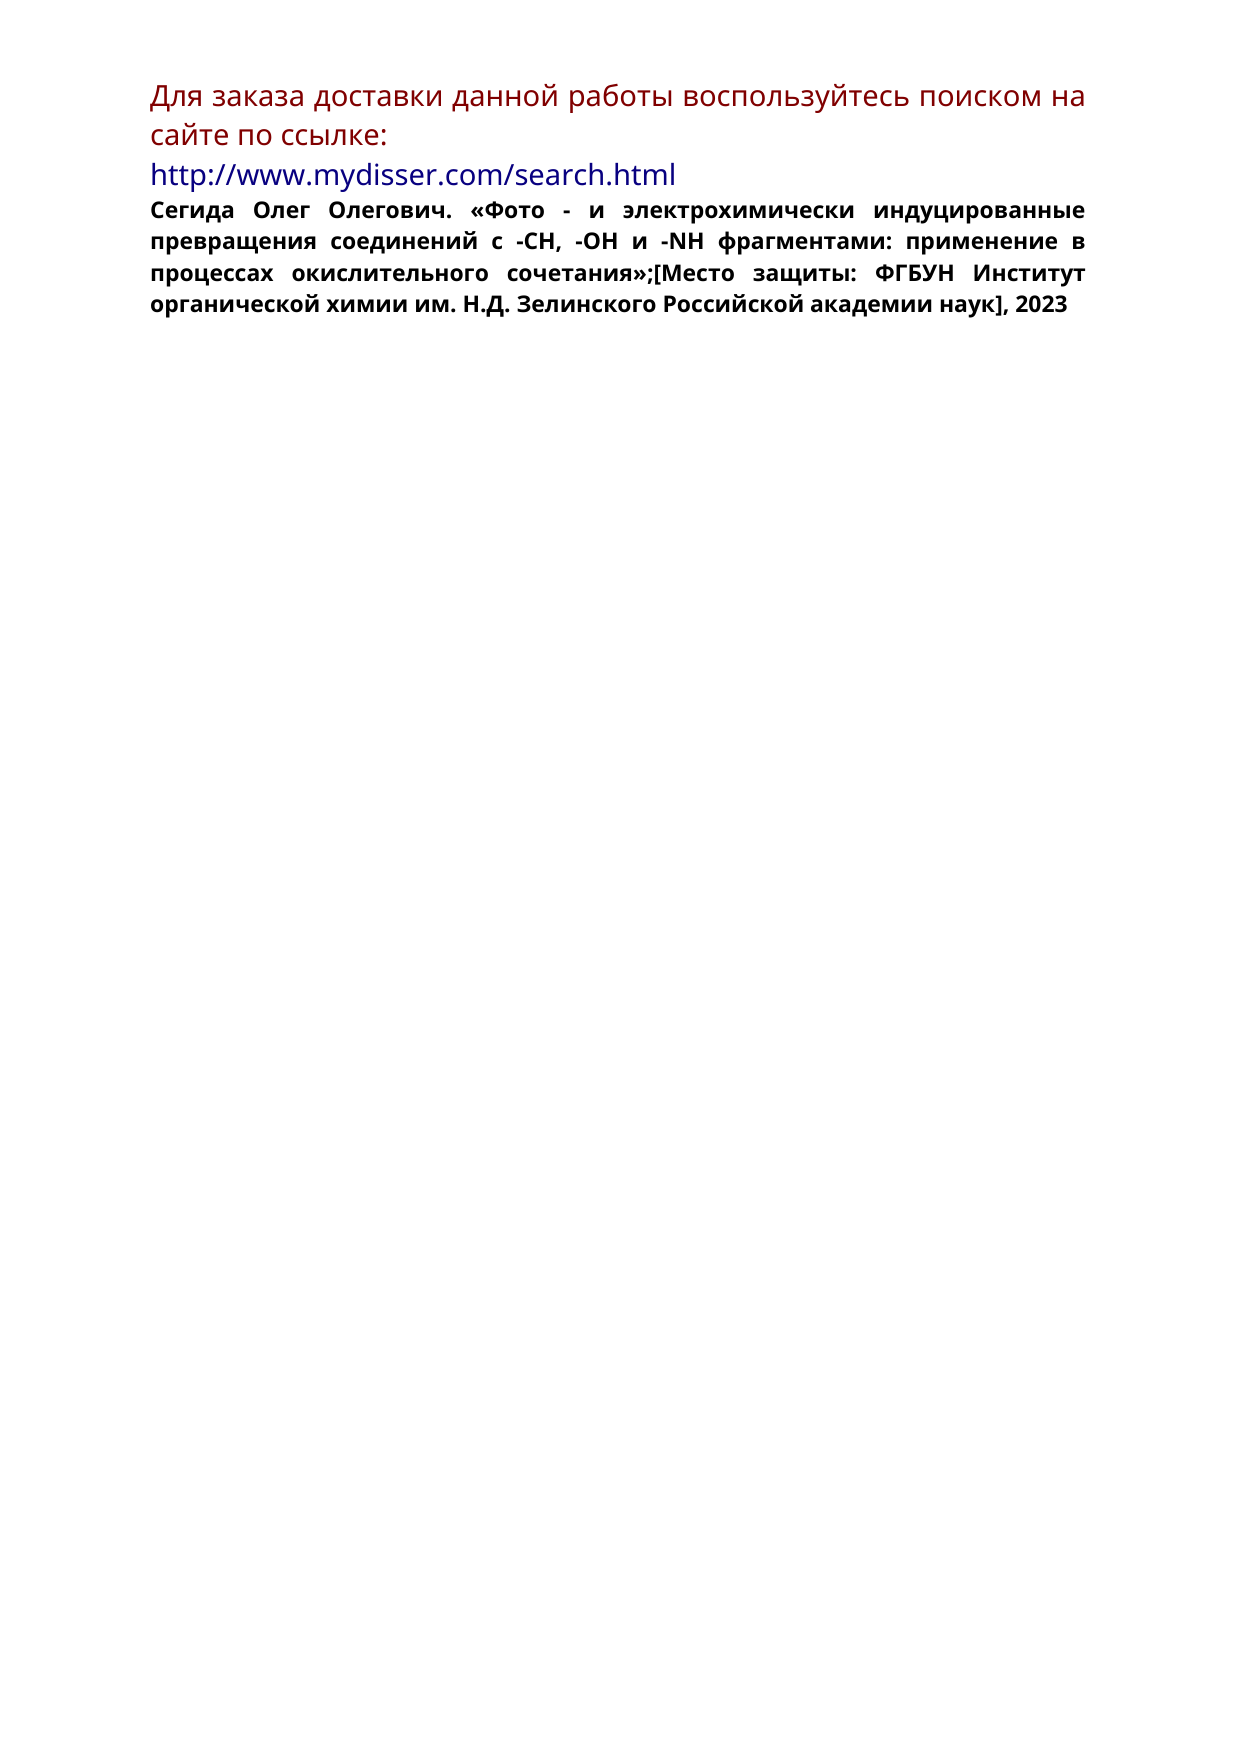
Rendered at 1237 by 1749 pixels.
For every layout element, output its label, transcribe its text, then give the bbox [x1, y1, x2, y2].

text Сегида Олег Олегович. «Фото - и электрохимически индуцированные превращения соединений с -CH, -OH и -NH фрагментами: применение в процессах окислительного сочетания»;[Место защиты: ФГБУН Институт органической химии им. Н.Д. Зелинского Российской академии наук], 2023 [150, 194, 1086, 319]
